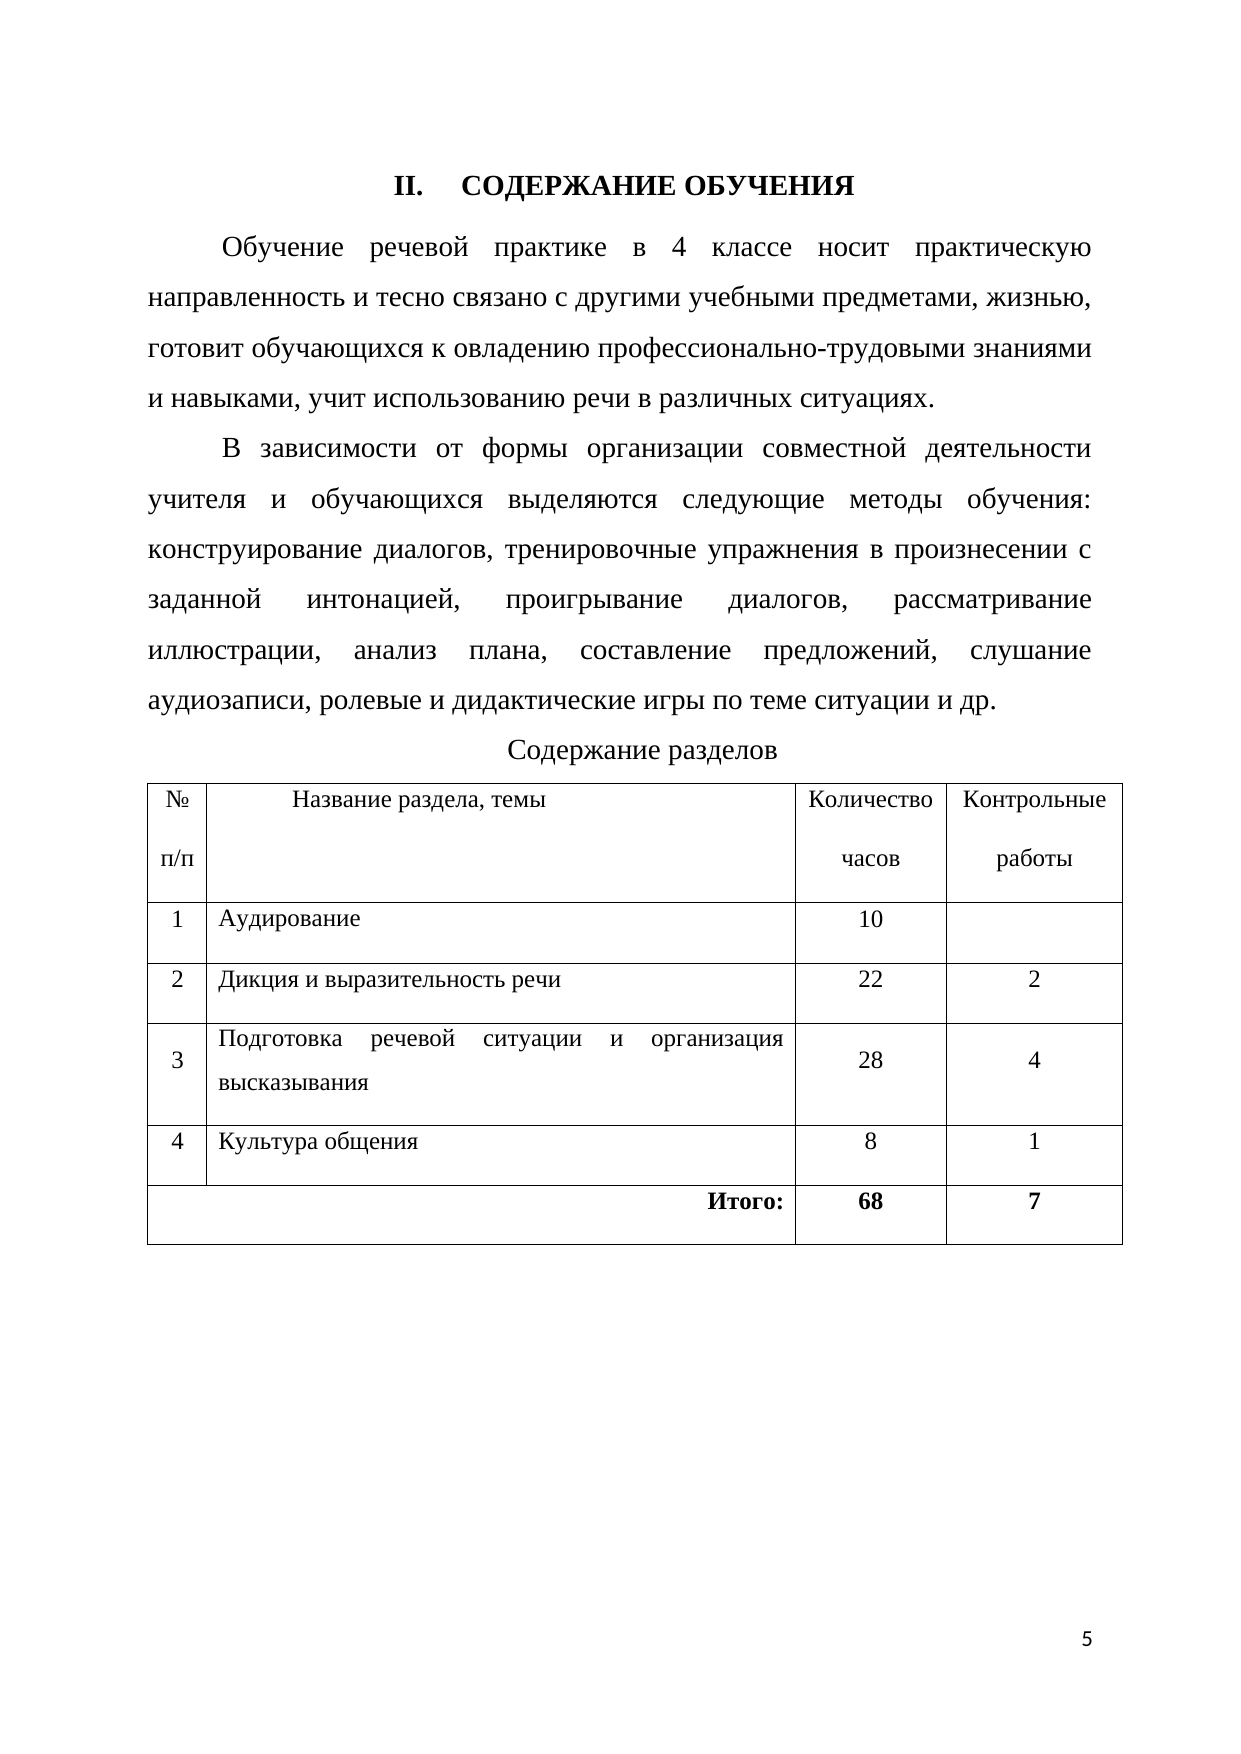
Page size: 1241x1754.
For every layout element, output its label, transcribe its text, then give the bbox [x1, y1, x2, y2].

table_header Количество часов [796, 784, 946, 902]
table_cell 7 [947, 1186, 1122, 1244]
table_header Контрольные работы [947, 784, 1122, 902]
table_cell Дикция и выразительность речи [207, 964, 795, 1022]
table_cell Культура общения [207, 1126, 795, 1185]
text В зависимости от формы организации совместной деятельности учителя и обучающихся выделяются следующие методы обучения: конструирование диалогов, тренировочные упражнения в произнесении с заданной интонацией, проигрывание диалогов, рассматривание иллюстрации, анализ плана, составление предложений, слушание аудиозаписи, ролевые и дидактические игры по теме ситуации и др. [148, 431, 1092, 716]
text Обучение речевой практике в 4 классе носит практическую направленность и тесно связано с другими учебными предметами, жизнью, готовит обучающихся к овладению профессионально-трудовыми знаниями и навыками, учит использованию речи в различных ситуациях. [148, 229, 1092, 414]
table_cell Подготовка речевой ситуации и организация высказывания [207, 1024, 795, 1125]
table_cell 8 [796, 1126, 946, 1185]
table_cell 4 [947, 1024, 1122, 1125]
table_cell Аудирование [207, 903, 795, 963]
table_cell 3 [148, 1024, 206, 1125]
table_cell 1 [947, 1126, 1122, 1185]
table_header № п/п [148, 784, 206, 902]
table_cell 2 [148, 964, 206, 1022]
table_cell 4 [148, 1126, 206, 1185]
subtitle СОДЕРЖАНИЕ ОБУЧЕНИЯ [185, 168, 1092, 202]
table_cell 68 [796, 1186, 946, 1244]
table_cell 22 [796, 964, 946, 1022]
table_cell 28 [796, 1024, 946, 1125]
table_cell 1 [148, 903, 206, 963]
table_header Название раздела, темы [207, 784, 795, 902]
table_cell Итого: [148, 1186, 795, 1244]
text Содержание разделов [148, 732, 1092, 766]
table_cell 10 [796, 903, 946, 963]
table_cell 2 [947, 964, 1122, 1022]
table_cell [947, 903, 1122, 963]
